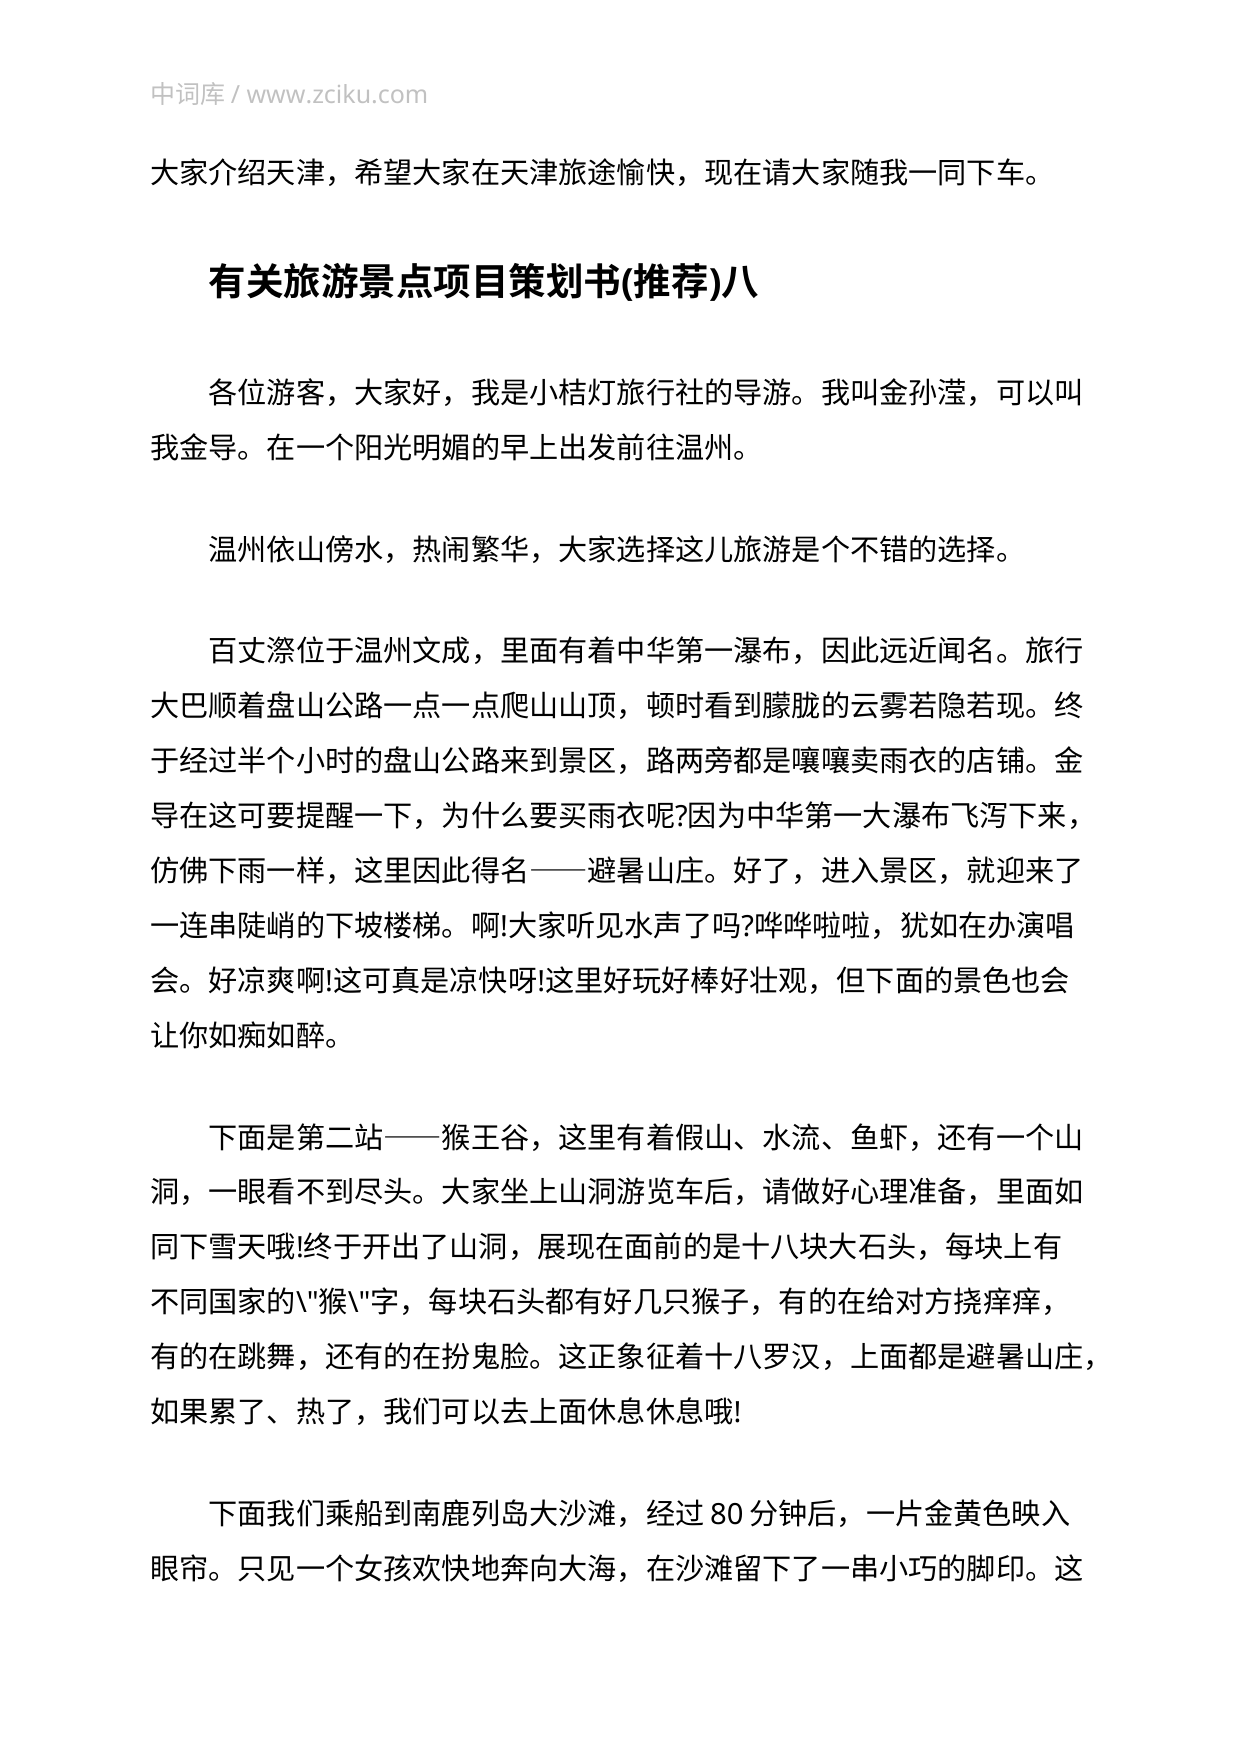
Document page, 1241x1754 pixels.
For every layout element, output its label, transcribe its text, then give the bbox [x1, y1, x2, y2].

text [150, 1491, 1090, 1588]
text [150, 150, 1090, 192]
text 温州依山傍水，热闹繁华，大家选择这儿旅游是个不错的选择。 [150, 526, 1090, 568]
text 百丈漈位于温州文成，里面有着中华第一瀑布，因此远近闻名。旅行大巴顺着盘山公路一点一点爬山山顶，顿时看到朦胧的云雾若隐若现。终于经过半个小时的盘山公路来到景区，路两旁都是嚷嚷卖雨衣的店铺。金导在这可要提醒一下，为什么要买雨衣呢?因为中华第一大瀑布飞泻下来，仿佛下雨一样，这里因此得名——避暑山庄。好了，进入景区，就迎来了一连串陡峭的下坡楼梯。啊!大家听见水声了吗?哗哗啦啦，犹如在办演唱会。好凉爽啊!这可真是凉快呀!这里好玩好棒好壮观，但下面的景色也会让你如痴如醉。 [150, 628, 1090, 1055]
text 各位游客，大家好，我是小桔灯旅行社的导游。我叫金孙滢，可以叫我金导。在一个阳光明媚的早上出发前往温州。 [150, 369, 1090, 467]
text 下面是第二站——猴王谷，这里有着假山、水流、鱼虾，还有一个山洞，一眼看不到尽头。大家坐上山洞游览车后，请做好心理准备，里面如同下雪天哦!终于开出了山洞，展现在面前的是十八块大石头，每块上有不同国家的\"猴\"字，每块石头都有好几只猴子，有的在给对方挠痒痒，有的在跳舞，还有的在扮鬼脸。这正象征着十八罗汉，上面都是避暑山庄，如果累了、热了，我们可以去上面休息休息哦! [150, 1114, 1090, 1431]
text 有关旅游景点项目策划书(推荐)八 [150, 252, 1090, 306]
